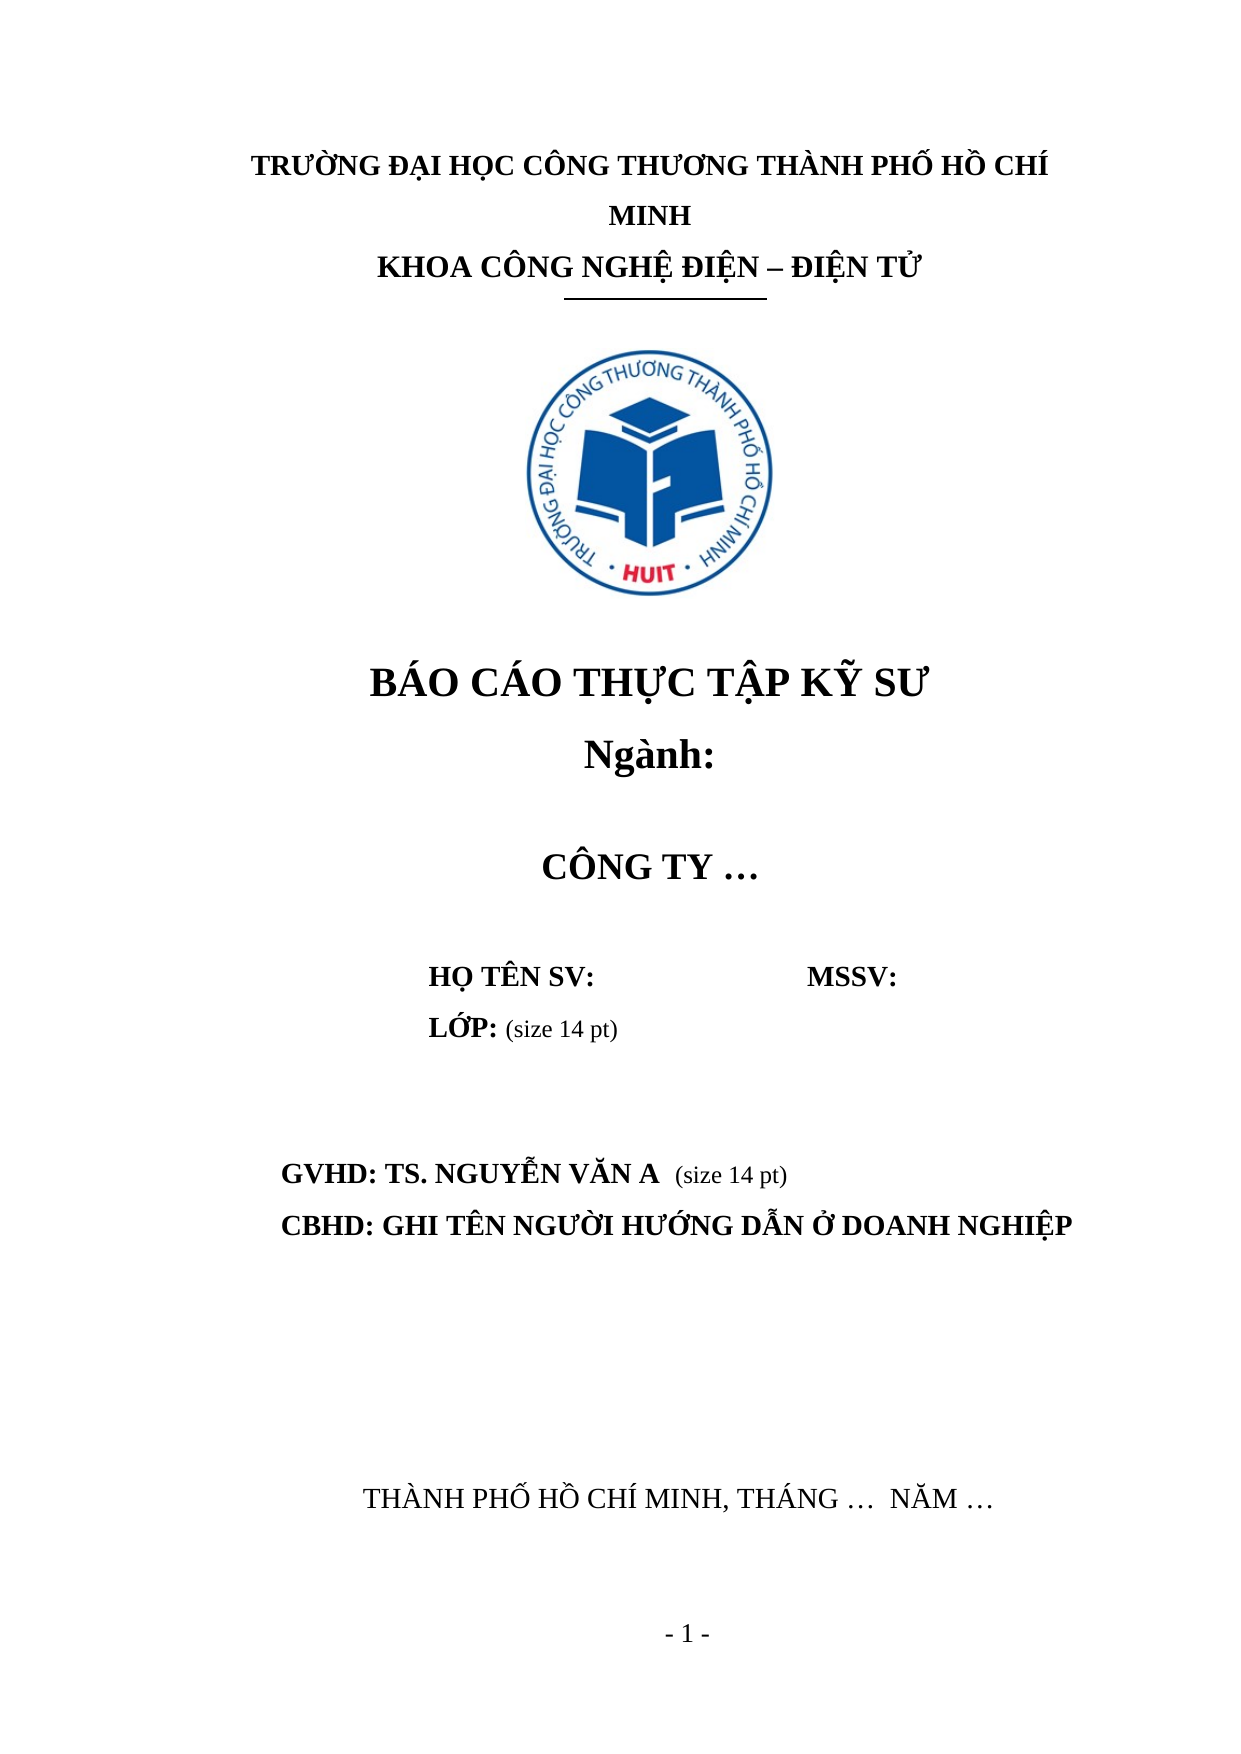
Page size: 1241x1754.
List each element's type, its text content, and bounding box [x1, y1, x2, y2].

text KHOA CÔNG NGHỆ ĐIỆN – ĐIỆN TỬ [207, 248, 1092, 284]
text BÁO CÁO THỰC TẬP KỸ SƯ [207, 657, 1092, 705]
text HỌ TÊN SV: MSSV: [357, 959, 1150, 993]
picture [524, 348, 775, 599]
text Ngành: [207, 729, 1092, 777]
text TRƯỜNG ĐẠI HỌC CÔNG THƯƠNG THÀNH PHỐ HỒ CHÍ MINH [207, 148, 1092, 232]
text CÔNG TY … [207, 844, 1094, 887]
text LỚP: (size 14 pt) [207, 1010, 1092, 1043]
text THÀNH PHỐ HỒ CHÍ MINH, THÁNG … NĂM … [207, 1482, 1150, 1515]
text CBHD: GHI TÊN NGƯỜI HƯỚNG DẪN Ở DOANH NGHIỆP [207, 1208, 1150, 1242]
text GVHD: TS. NGUYỄN VĂN A (size 14 pt) [207, 1156, 1150, 1189]
